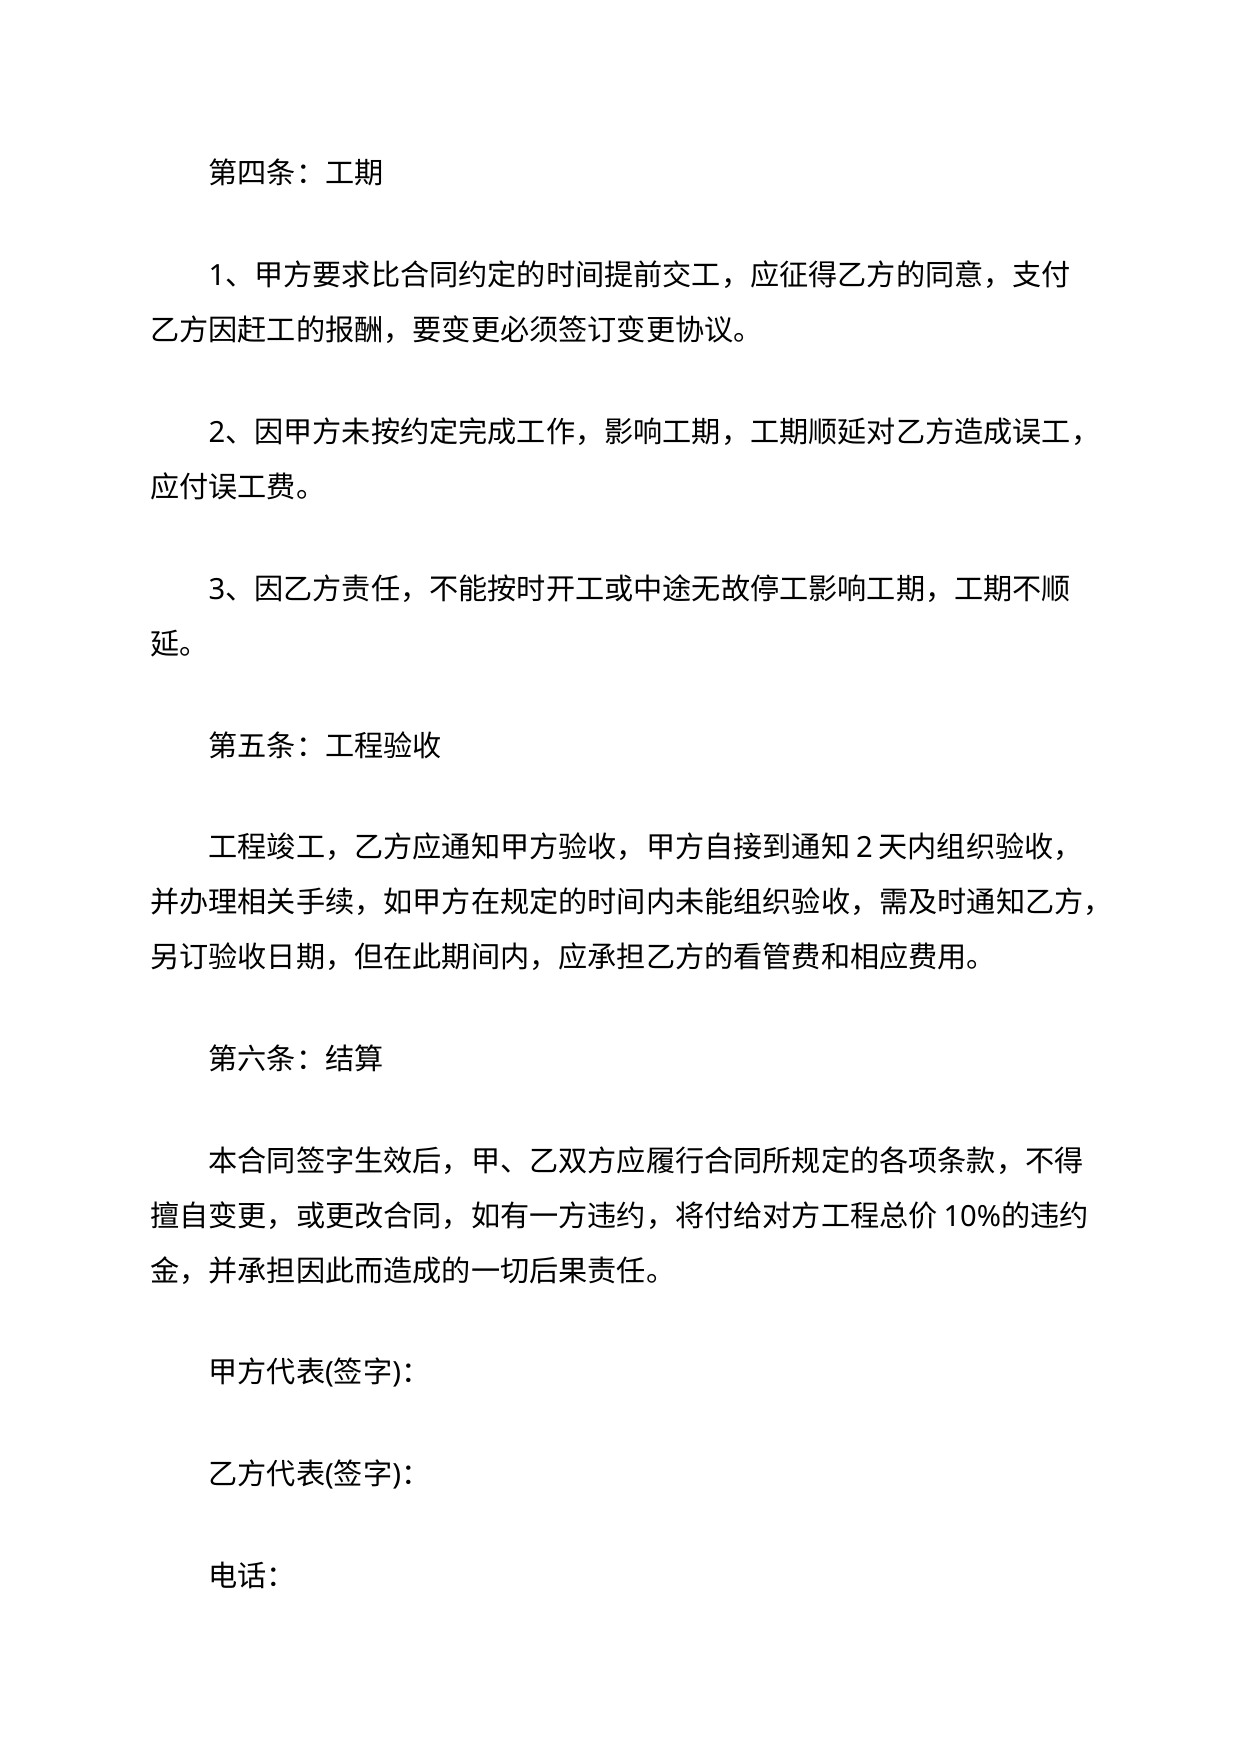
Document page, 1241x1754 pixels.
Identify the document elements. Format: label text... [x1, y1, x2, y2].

text 1、甲方要求比合同约定的时间提前交工，应征得乙方的同意，支付乙方因赶工的报酬，要变更必须签订变更协议。 [150, 252, 1090, 349]
text 第四条：工期 [150, 150, 1090, 192]
text 本合同签字生效后，甲、乙双方应履行合同所规定的各项条款，不得擅自变更，或更改合同，如有一方违约，将付给对方工程总价10%的违约金，并承担因此而造成的一切后果责任。 [150, 1137, 1090, 1289]
text 3、因乙方责任，不能按时开工或中途无故停工影响工期，工期不顺延。 [150, 565, 1090, 663]
text 2、因甲方未按约定完成工作，影响工期，工期顺延对乙方造成误工，应付误工费。 [150, 408, 1090, 506]
text 甲方代表(签字)： [150, 1349, 1090, 1391]
text 电话： [150, 1553, 1090, 1595]
text 工程竣工，乙方应通知甲方验收，甲方自接到通知2天内组织验收，并办理相关手续，如甲方在规定的时间内未能组织验收，需及时通知乙方，另订验收日期，但在此期间内，应承担乙方的看管费和相应费用。 [150, 824, 1090, 976]
text 第五条：工程验收 [150, 722, 1090, 764]
text 第六条：结算 [150, 1036, 1090, 1078]
text 乙方代表(签字)： [150, 1451, 1090, 1493]
